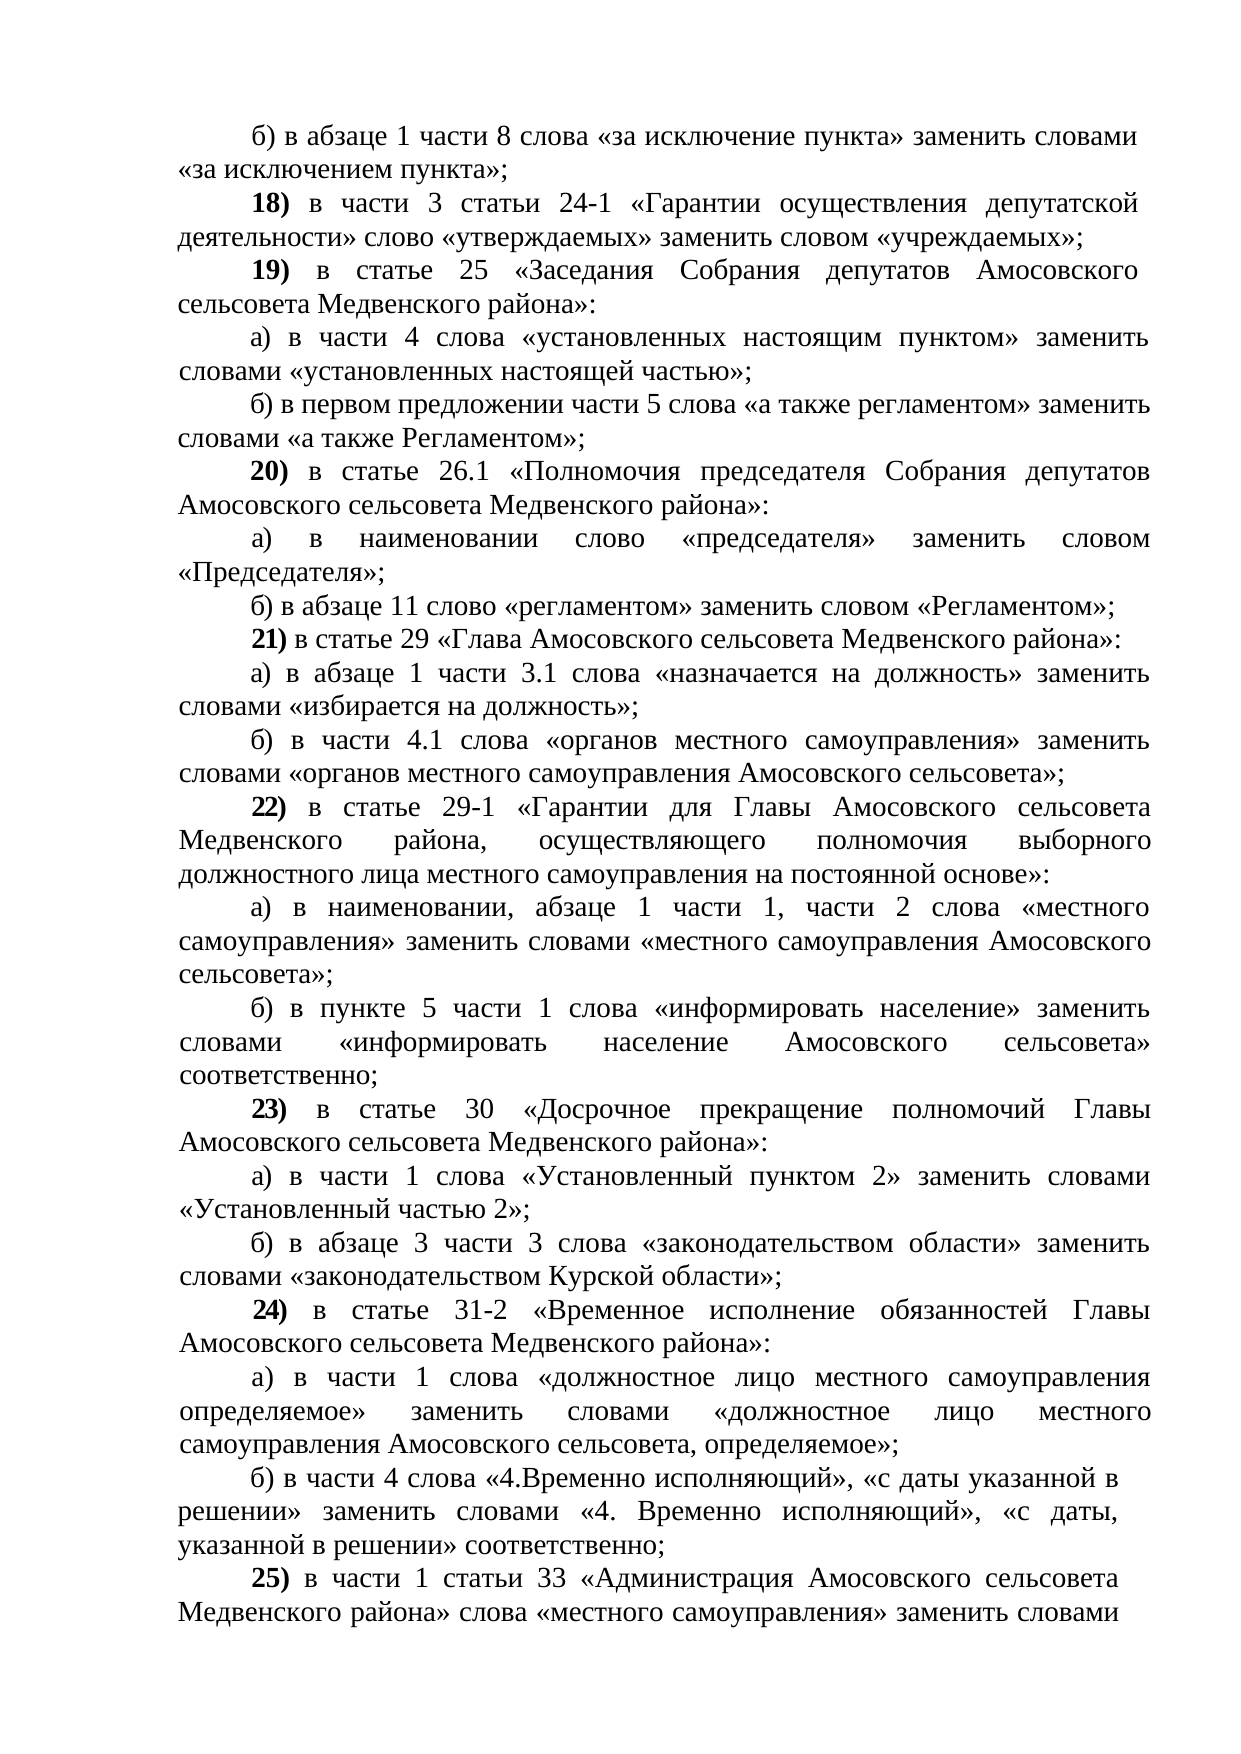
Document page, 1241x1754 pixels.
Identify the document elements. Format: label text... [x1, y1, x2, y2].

text б) в части 4.1 слова «органов местного самоуправления» заменить словами «органов местного самоуправления Амосовского сельсовета»; [179, 722, 1151, 789]
text а) в абзаце 1 части 3.1 слова «назначается на должность» заменить словами «избирается на должность»; [178, 655, 1151, 722]
text а) в части 1 слова «Установленный пунктом 2» заменить словами «Установленный частью 2»; [179, 1158, 1151, 1225]
text 24) в статье 31-2 «Временное исполнение обязанностей Главы Амосовского сельсовета Медвенского района»: [179, 1292, 1151, 1359]
text 20) в статье 26.1 «Полномочия председателя Собрания депутатов Амосовского сельсовета Медвенского района»: [177, 453, 1151, 521]
list 19) в статье 25 «Заседания Собрания депутатов Амосовского сельсовета Медвенского района»: [177, 252, 1139, 319]
text б) в части 4 слова «4.Временно исполняющий», «с даты указанной в решении» заменить словами «4. Временно исполняющий», «с даты, указанной в решении» соответственно; [177, 1460, 1119, 1560]
text а) в части 4 слова «установленных настоящим пунктом» заменить словами «установленных настоящей частью»; [179, 319, 1150, 386]
text б) в абзаце 11 слово «регламентом» заменить словом «Регламентом»; [250, 588, 1152, 621]
text б) в первом предложении части 5 слова «а также регламентом» заменить словами «а также Регламентом»; [177, 386, 1151, 453]
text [177, 1560, 1120, 1627]
text б) в абзаце 3 части 3 слова «законодательством области» заменить словами «законодательством Курской области»; [179, 1225, 1151, 1292]
list б) в абзаце 1 части 8 слова «за исключение пункта» заменить словами «за исключением пункта»; [177, 118, 1139, 185]
text б) в пункте 5 части 1 слова «информировать население» заменить словами «информировать население Амосовского сельсовета» соответственно; [179, 990, 1151, 1091]
text 22) в статье 29-1 «Гарантии для Главы Амосовского сельсовета Медвенского района, осуществляющего полномочия выборного должностного лица местного самоуправления на постоянной основе»: [178, 789, 1152, 889]
text 23) в статье 30 «Досрочное прекращение полномочий Главы Амосовского сельсовета Медвенского района»: [178, 1091, 1152, 1158]
text а) в части 1 слова «должностное лицо местного самоуправления определяемое» заменить словами «должностное лицо местного самоуправления Амосовского сельсовета, определяемое»; [179, 1359, 1152, 1460]
text 21) в статье 29 «Глава Амосовского сельсовета Медвенского района»: [251, 621, 1152, 655]
text а) в наименовании слово «председателя» заменить словом «Председателя»; [177, 521, 1152, 588]
text а) в наименовании, абзаце 1 части 1, части 2 слова «местного самоуправления» заменить словами «местного самоуправления Амосовского сельсовета»; [178, 889, 1151, 990]
list 18) в части 3 статьи 24-1 «Гарантии осуществления депутатской деятельности» слово «утверждаемых» заменить словом «учреждаемых»; [177, 185, 1139, 252]
